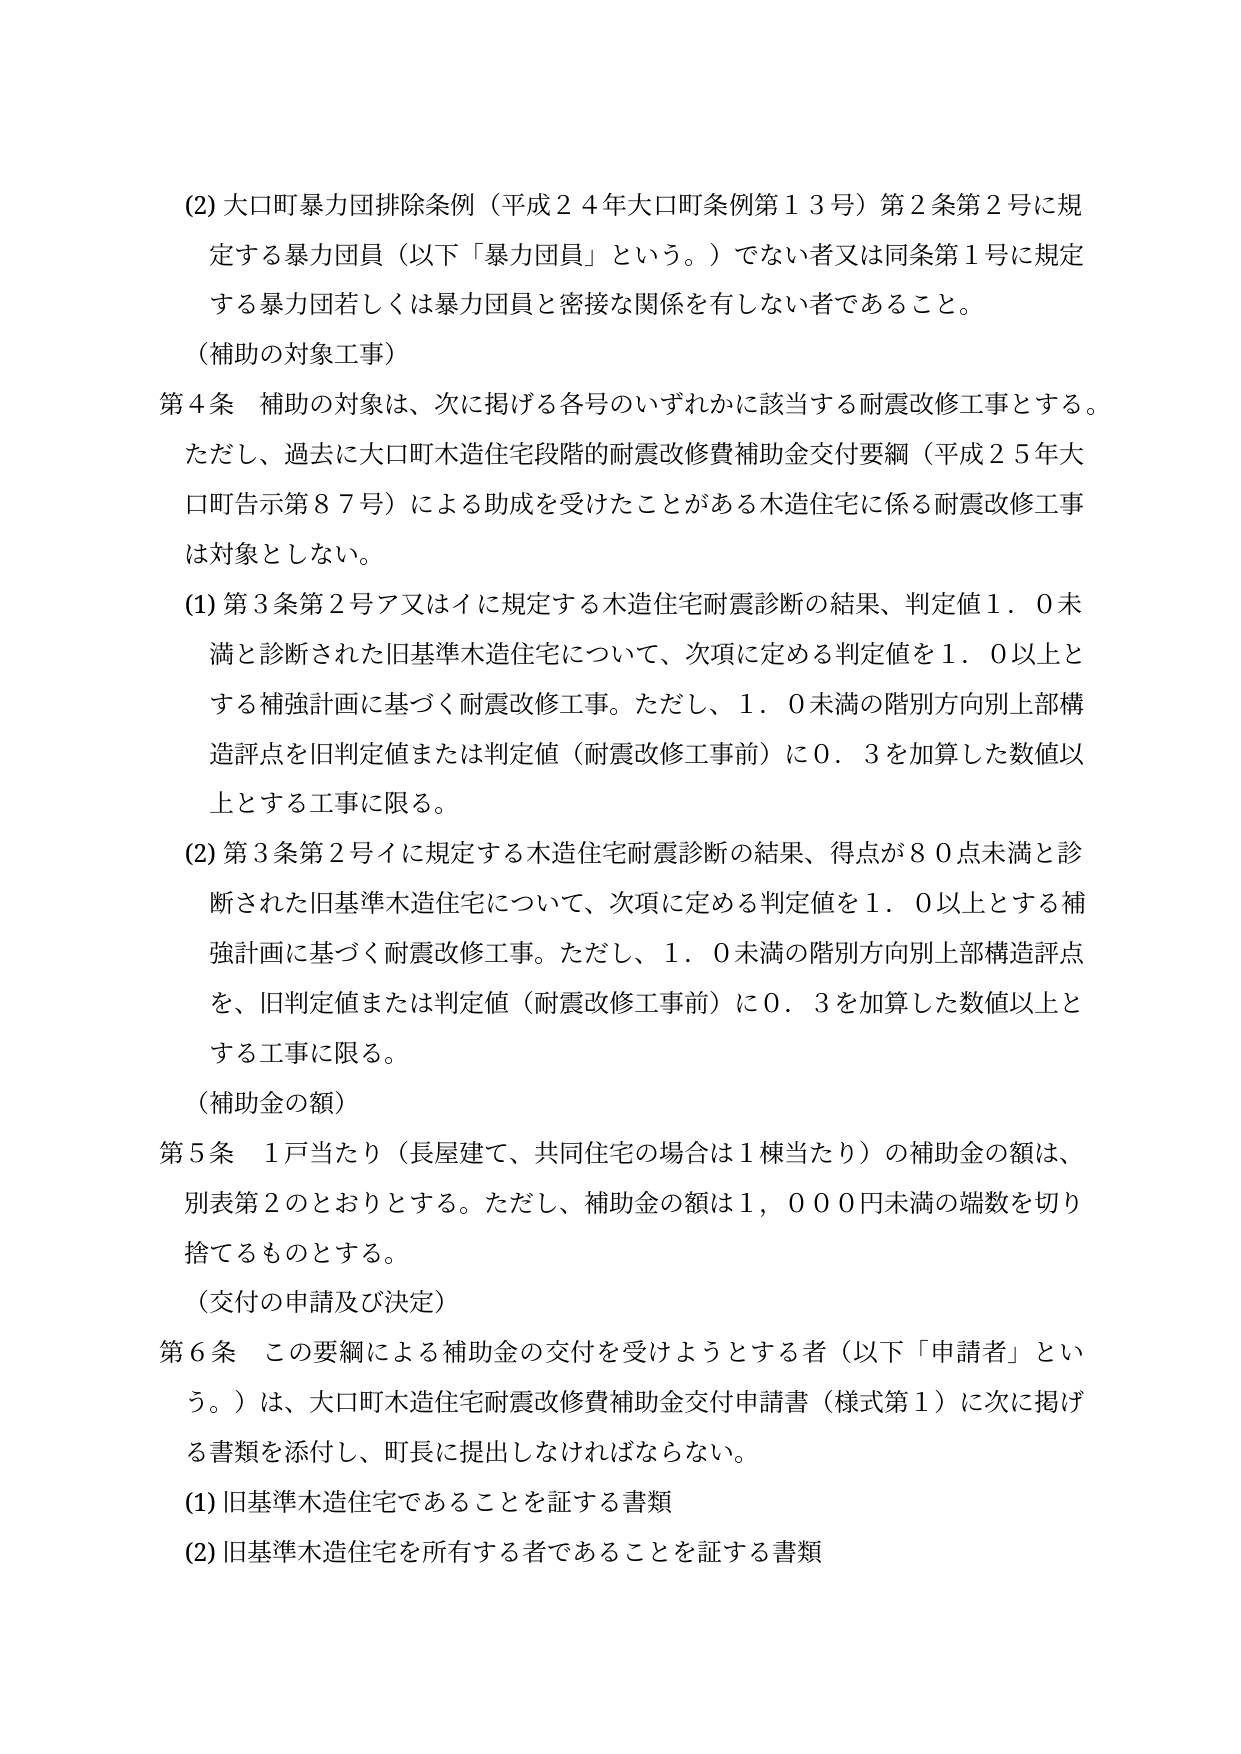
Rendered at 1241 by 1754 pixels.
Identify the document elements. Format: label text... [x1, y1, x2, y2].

text 第５条 １戸当たり（長屋建て、共同住宅の場合は１棟当たり）の補助金の額は、別表第２のとおりとする。ただし、補助金の額は１，０００円未満の端数を切り捨てるものとする。 [159, 1126, 1087, 1276]
text (1) 旧基準木造住宅であることを証する書類 [184, 1476, 1087, 1526]
text （補助金の額） [159, 1077, 1087, 1126]
text (2) 第３条第２号イに規定する木造住宅耐震診断の結果、得点が８０点未満と診断された旧基準木造住宅について、次項に定める判定値を１．０以上とする補強計画に基づく耐震改修工事。ただし、１．０未満の階別方向別上部構造評点を、旧判定値または判定値（耐震改修工事前）に０．３を加算した数値以上とする工事に限る。 [184, 827, 1087, 1077]
text （補助の対象工事） [184, 328, 1087, 378]
text (1) 第３条第２号ア又はイに規定する木造住宅耐震診断の結果、判定値１．０未満と診断された旧基準木造住宅について、次項に定める判定値を１．０以上とする補強計画に基づく耐震改修工事。ただし、１．０未満の階別方向別上部構造評点を旧判定値または判定値（耐震改修工事前）に０．３を加算した数値以上とする工事に限る。 [184, 578, 1087, 827]
text 第４条 補助の対象は、次に掲げる各号のいずれかに該当する耐震改修工事とする。ただし、過去に大口町木造住宅段階的耐震改修費補助金交付要綱（平成２５年大口町告示第８７号）による助成を受けたことがある木造住宅に係る耐震改修工事は対象としない。 [159, 378, 1087, 578]
text （交付の申請及び決定） [184, 1276, 1087, 1326]
text (2) 大口町暴力団排除条例（平成２４年大口町条例第１３号）第２条第２号に規定する暴力団員（以下「暴力団員」という。）でない者又は同条第１号に規定する暴力団若しくは暴力団員と密接な関係を有しない者であること。 [184, 178, 1087, 328]
text 第６条 この要綱による補助金の交付を受けようとする者（以下「申請者」という。）は、大口町木造住宅耐震改修費補助金交付申請書（様式第１）に次に掲げる書類を添付し、町長に提出しなければならない。 [159, 1326, 1087, 1476]
text (2) 旧基準木造住宅を所有する者であることを証する書類 [184, 1526, 1087, 1576]
